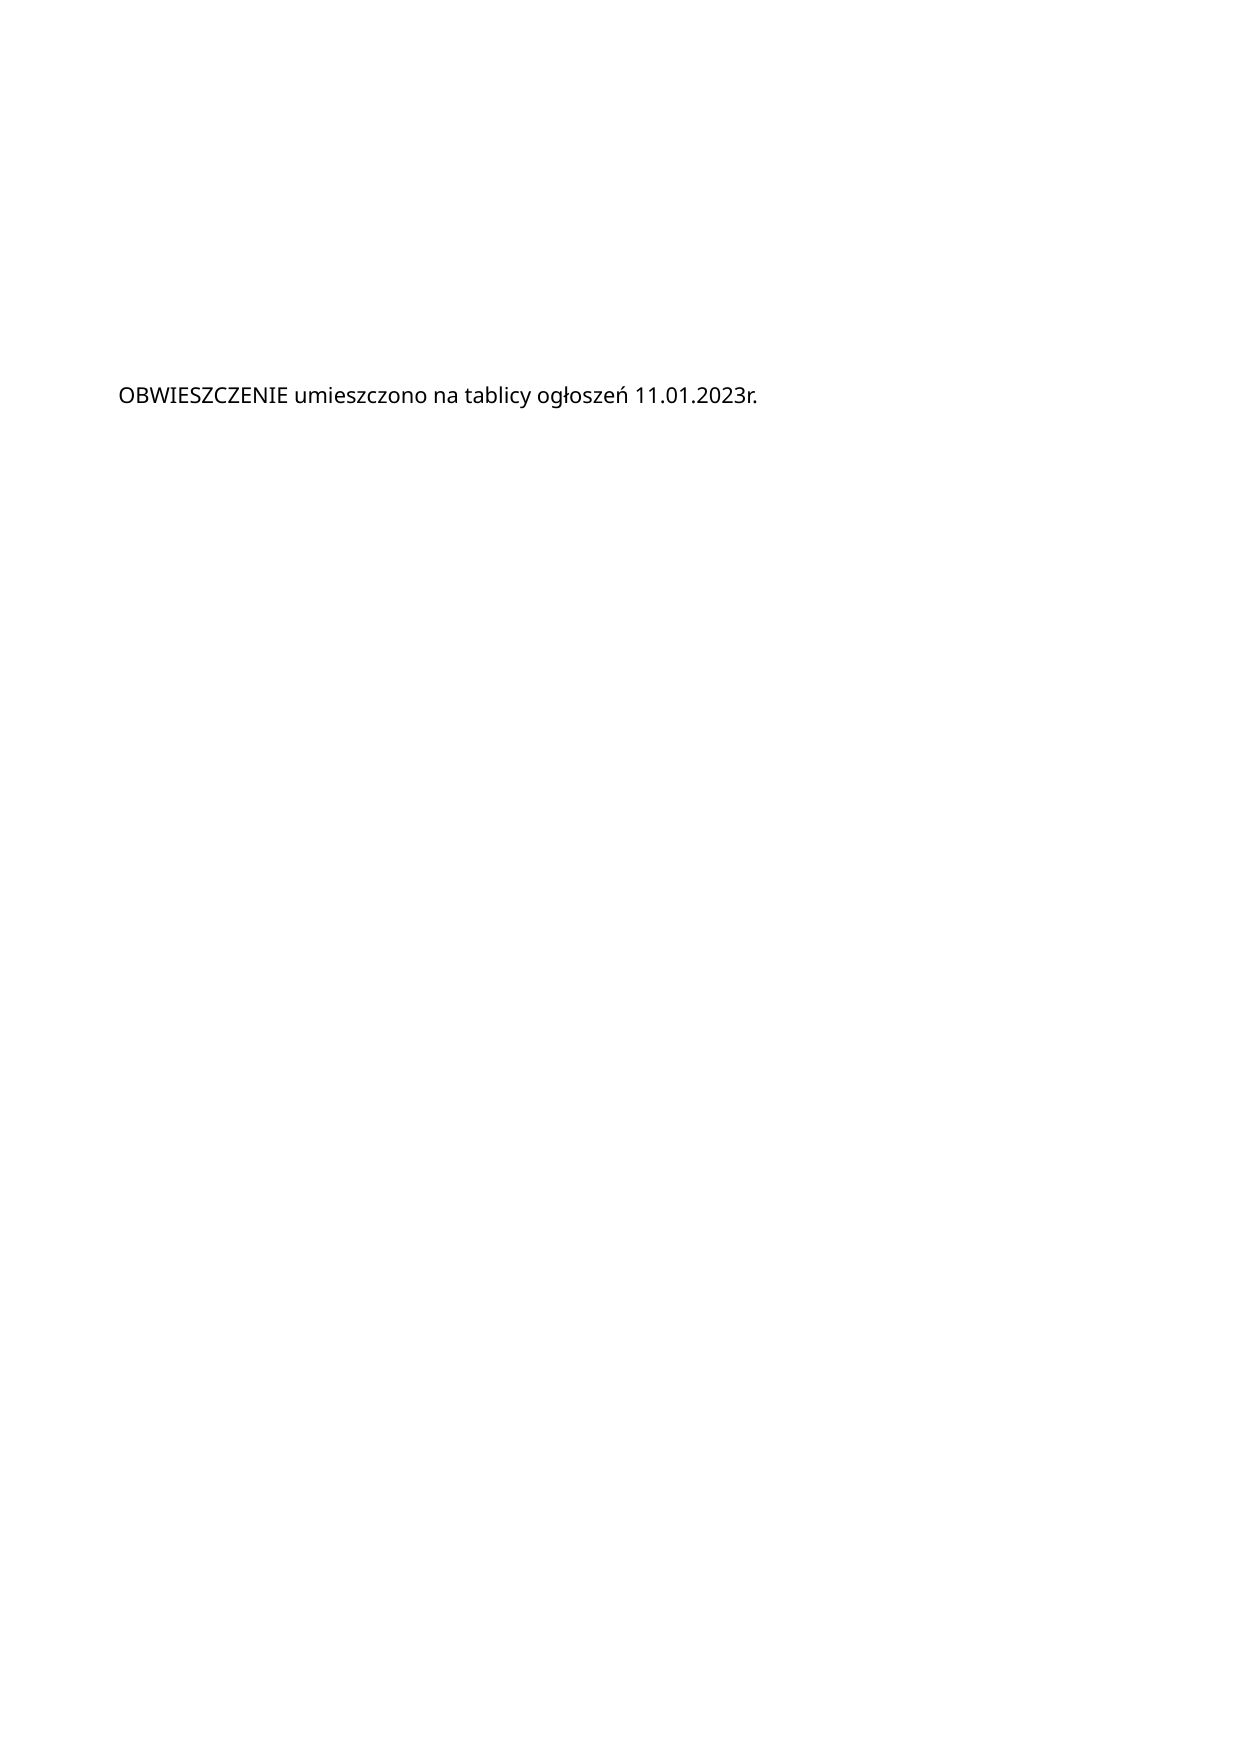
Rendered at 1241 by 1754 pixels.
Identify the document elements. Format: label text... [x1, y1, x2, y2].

text OBWIESZCZENIE umieszczono na tablicy ogłoszeń 11.01.2023r. [118, 379, 1122, 409]
